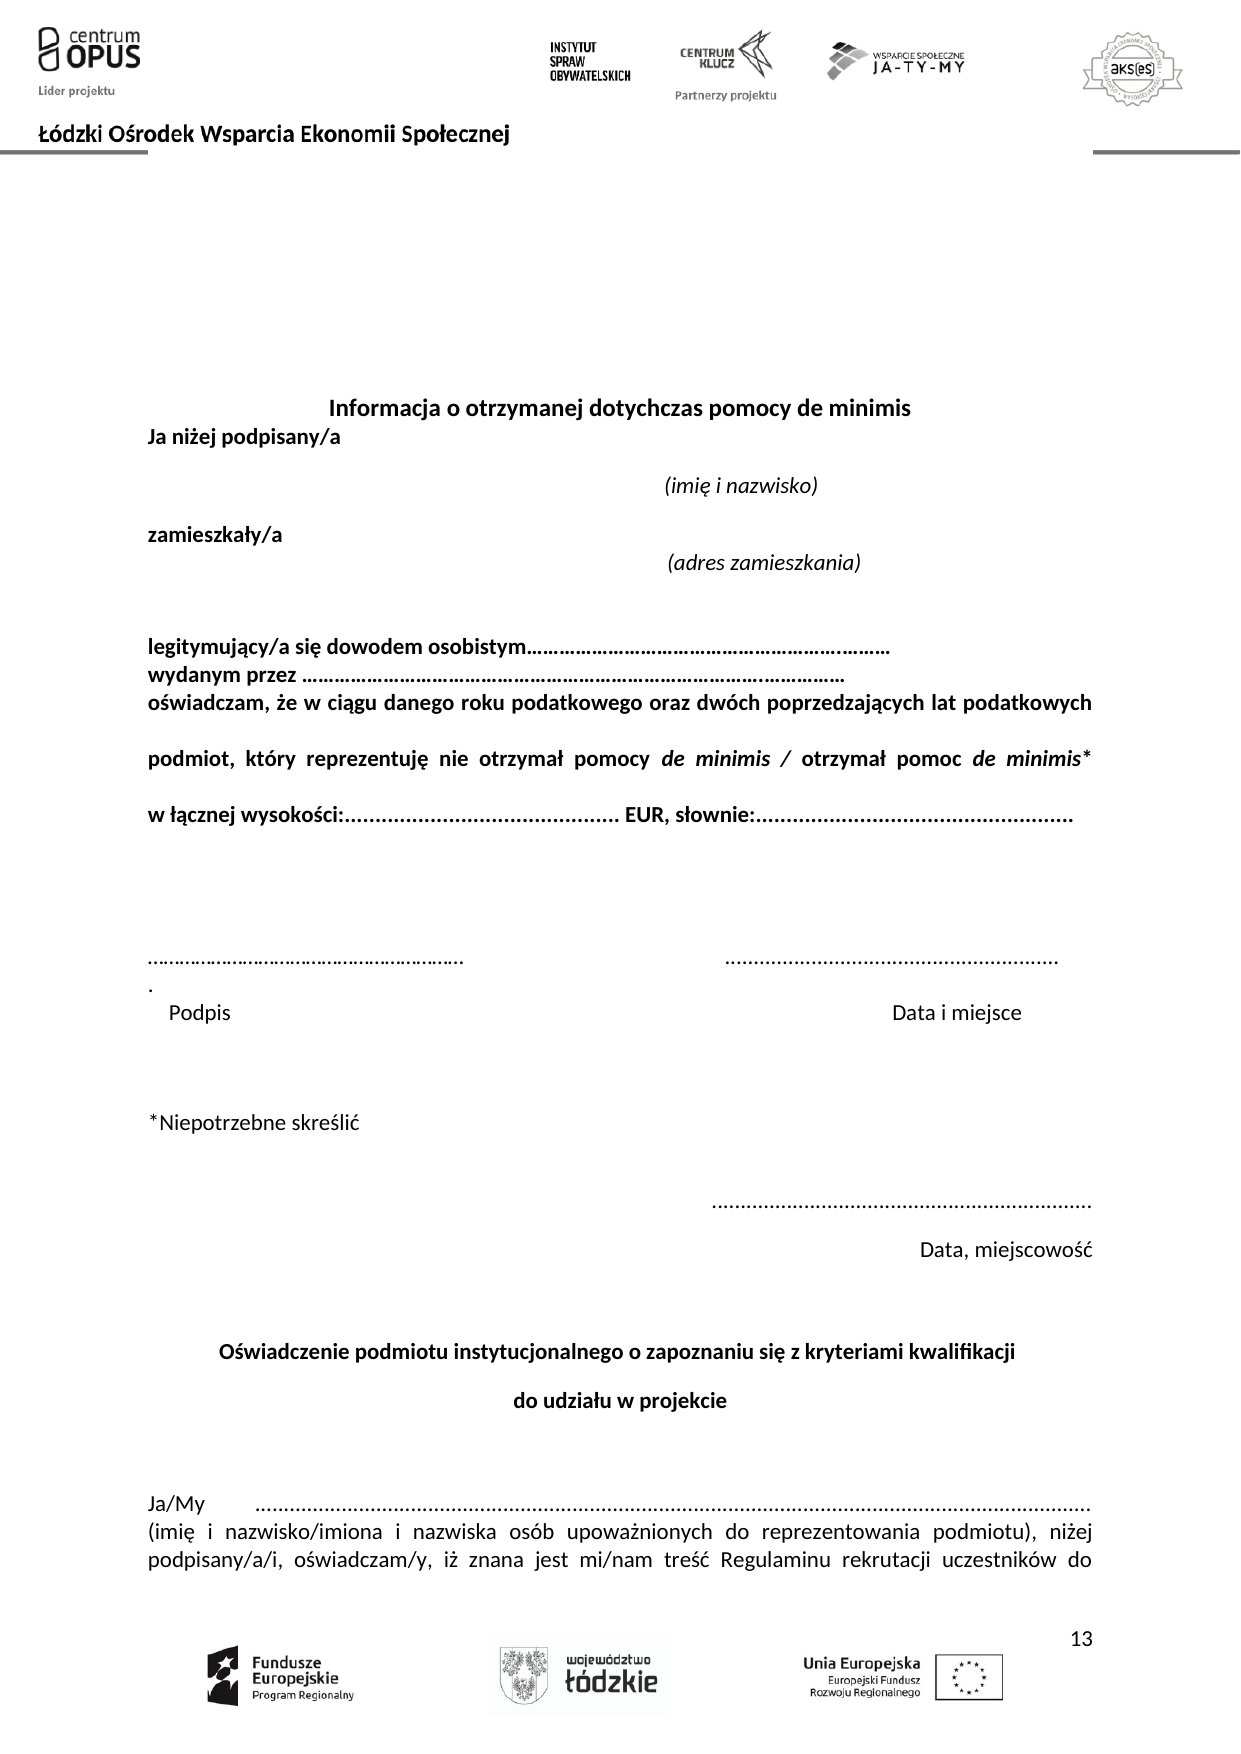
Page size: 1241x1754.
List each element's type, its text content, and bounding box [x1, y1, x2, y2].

picture [0, 0, 1241, 1754]
text Data, miejscowość [148, 1235, 1093, 1263]
text oświadczam, że w ciągu danego roku podatkowego oraz dwóch poprzedzających lat podatkowych podmiot, który reprezentuję nie otrzymał pomocy de minimis / otrzymał pomoc de minimis* w łącznej wysokości:............................................. EUR, słownie:.................................................... [148, 688, 1093, 828]
text .................................................................. [148, 1186, 1093, 1214]
text Podpis Data i miejsce [148, 998, 1093, 1027]
text zamieszkały/a [148, 520, 1093, 548]
text Ja niżej podpisany/a [148, 422, 1093, 450]
text Oświadczenie podmiotu instytucjonalnego o zapoznaniu się z kryteriami kwalifikacji [148, 1337, 1093, 1365]
text legitymujący/a się dowodem osobistym………………………………………………….……… [148, 632, 1093, 660]
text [148, 1489, 1093, 1573]
text Informacja o otrzymanej dotychczas pomocy de minimis [148, 392, 1093, 422]
text *Niepotrzebne skreślić [148, 1108, 1093, 1136]
text …………………………………………………… ........................................................... [148, 942, 1093, 998]
text do udziału w projekcie [148, 1386, 1093, 1414]
text wydanym przez ………………………………………………………………………….…………… [148, 660, 1093, 688]
text (imię i nazwisko) [664, 471, 1093, 499]
text (adres zamieszkania) [148, 548, 1093, 632]
